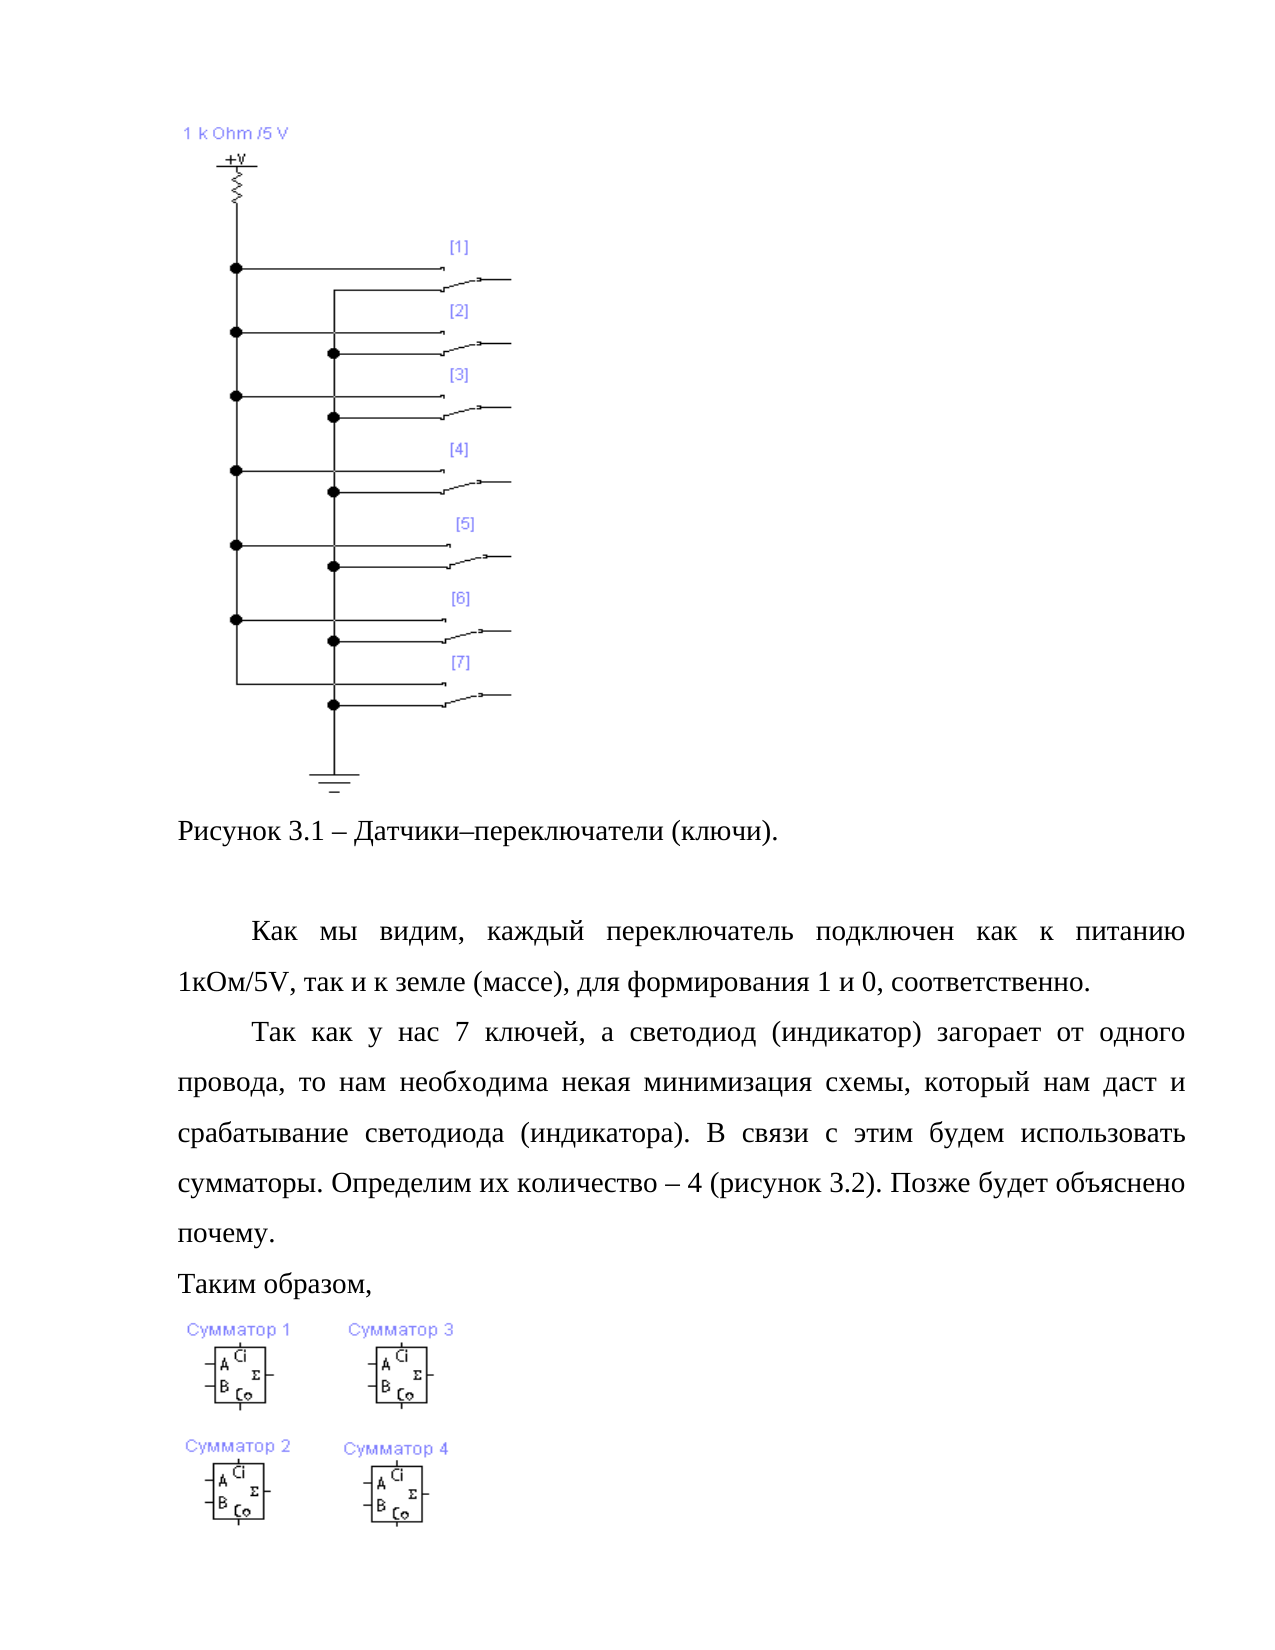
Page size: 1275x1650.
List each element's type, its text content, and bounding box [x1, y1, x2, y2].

text Как мы видим, каждый переключатель подключен как к питанию 1кОм/5V, так и к земле (массе), для формирования 1 и 0, соответственно. [177, 913, 1186, 997]
text Рисунок 3.1 – Датчики–переключатели (ключи). [177, 813, 1186, 846]
picture [177, 118, 512, 801]
text Таким образом, [177, 1266, 1186, 1299]
picture [177, 1316, 467, 1531]
text Так как у нас 7 ключей, а светодиод (индикатор) загорает от одного провода, то нам необходима некая минимизация схемы, который нам даст и срабатывание светодиода (индикатора). В связи с этим будем использовать сумматоры. Определим их количество – 4 (рисунок 3.2). Позже будет объяснено почему. [177, 1014, 1186, 1249]
